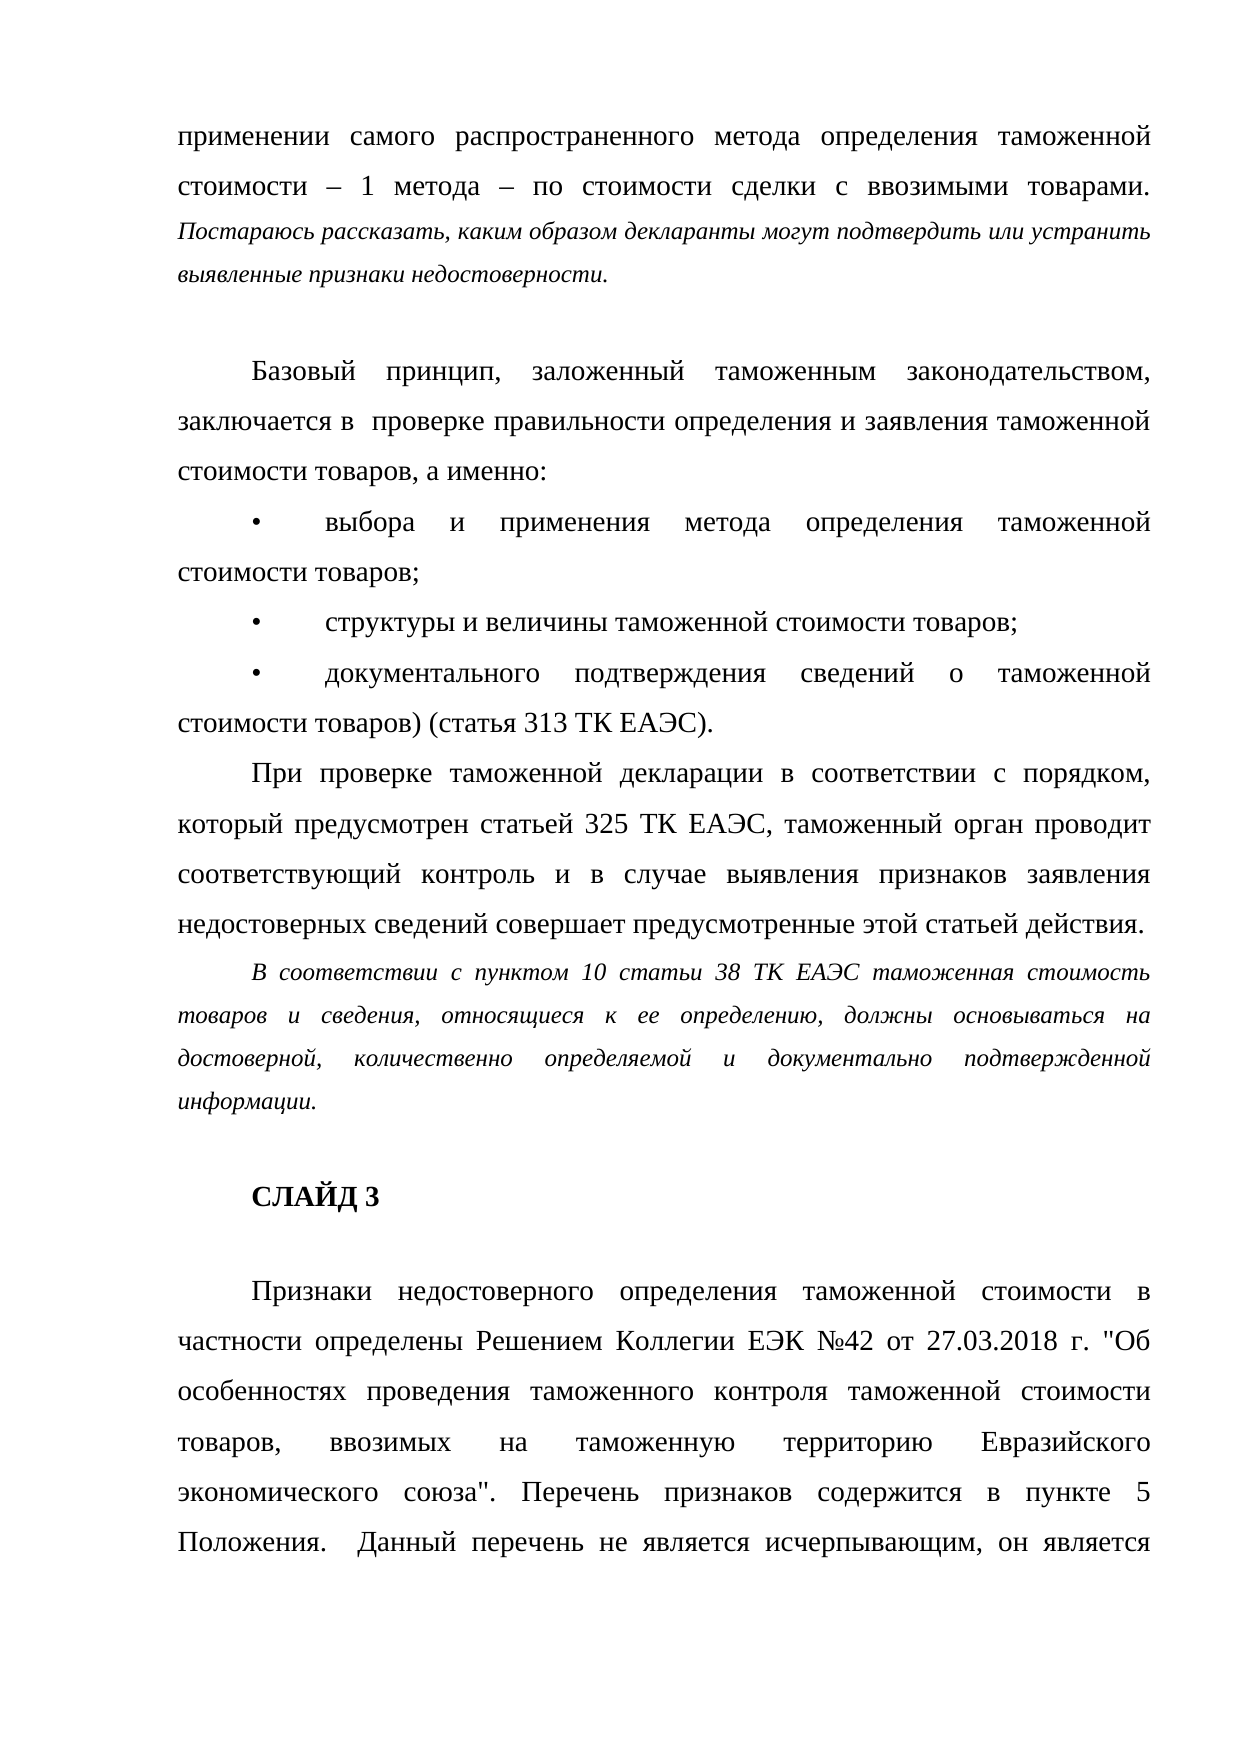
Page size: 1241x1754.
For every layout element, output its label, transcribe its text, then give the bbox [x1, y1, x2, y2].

text • структуры и величины таможенной стоимости товаров; [177, 604, 1152, 638]
text В соответствии с пунктом 10 статьи 38 ТК ЕАЭС таможенная стоимость товаров и сведения, относящиеся к ее определению, должны основываться на достоверной, количественно определяемой и документально подтвержденной информации. [177, 957, 1152, 1115]
text При проверке таможенной декларации в соответствии с порядком, который предусмотрен статьей 325 ТК ЕАЭС, таможенный орган проводит соответствующий контроль и в случае выявления признаков заявления недостоверных сведений совершает предусмотренные этой статьей действия. [177, 755, 1152, 940]
text СЛАЙД 3 [177, 1179, 1152, 1213]
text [177, 1273, 1152, 1558]
text • документального подтверждения сведений о таможенной стоимости товаров) (статья 313 ТК ЕАЭС). [177, 655, 1152, 739]
text • выбора и применения метода определения таможенной стоимости товаров; [177, 504, 1152, 588]
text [177, 118, 1152, 288]
text Базовый принцип, заложенный таможенным законодательством, заключается в проверке правильности определения и заявления таможенной стоимости товаров, а именно: [177, 353, 1152, 487]
